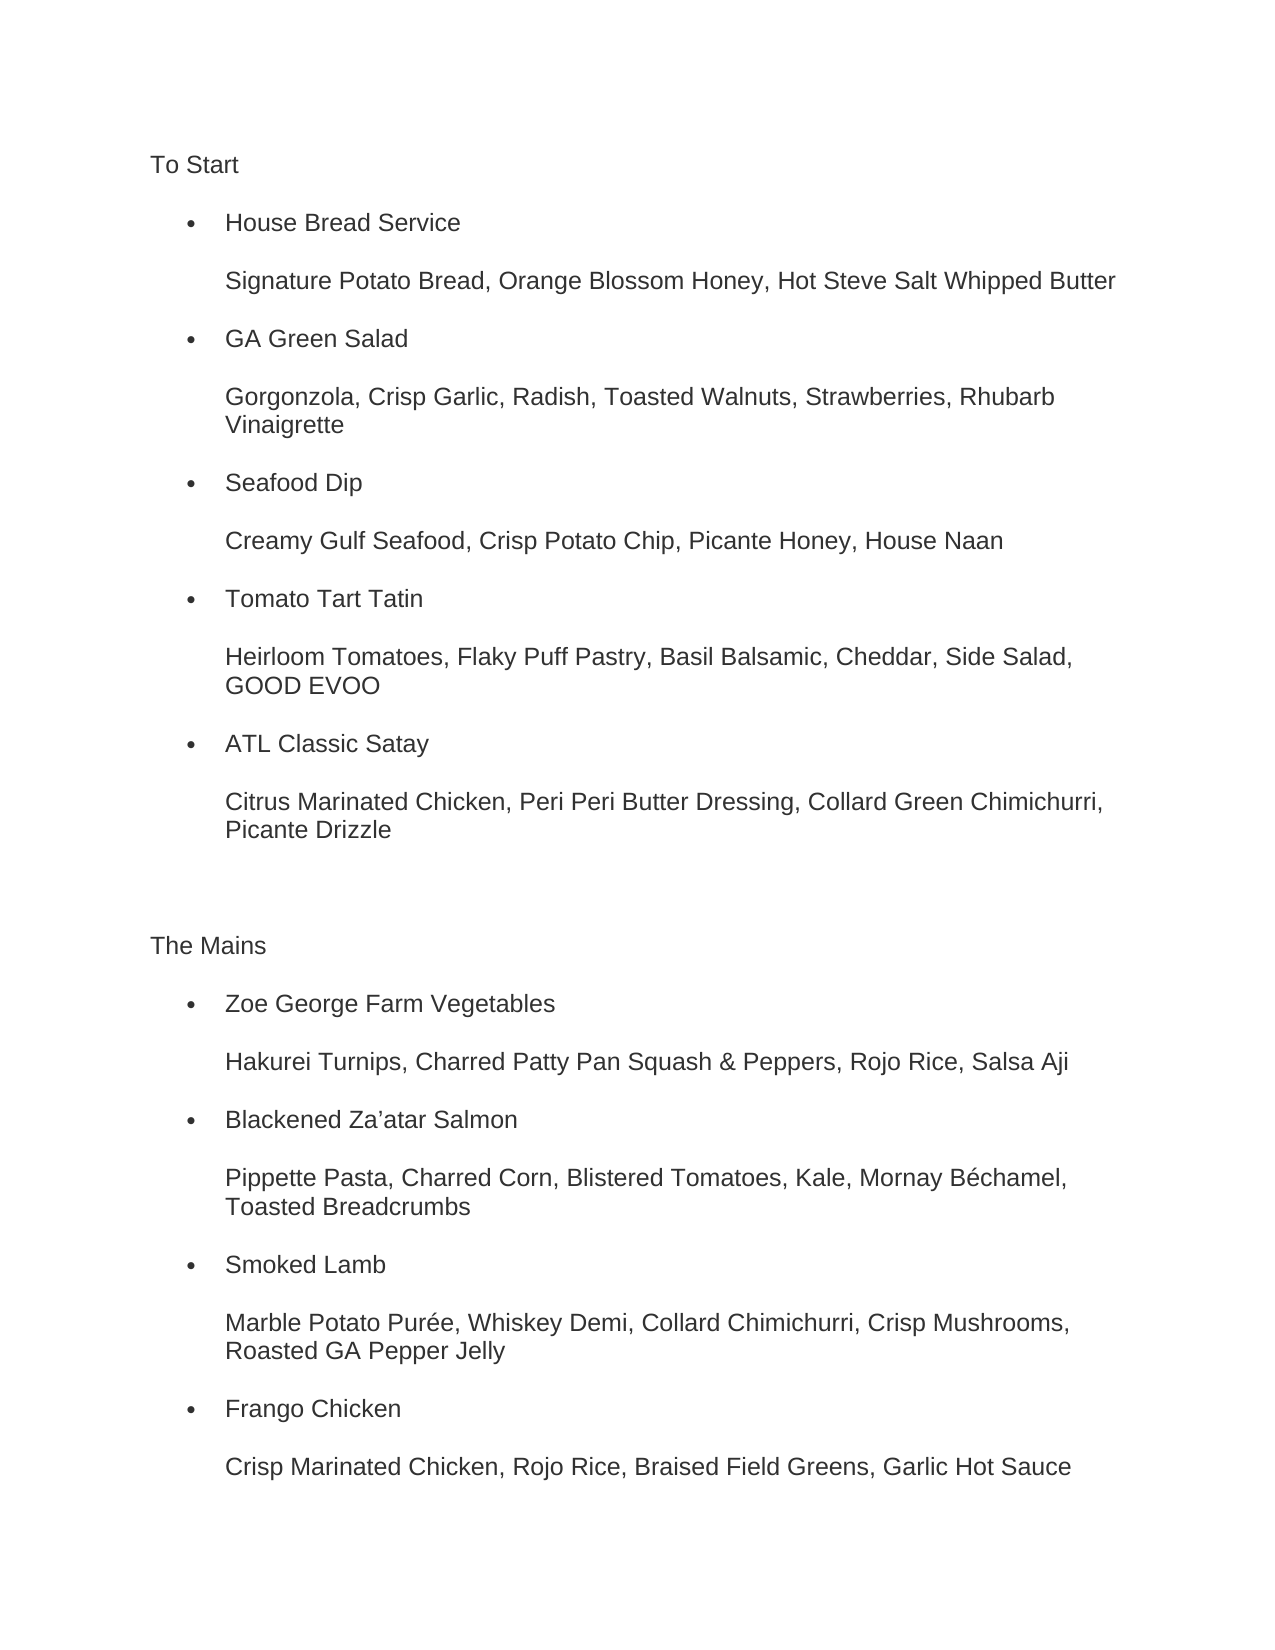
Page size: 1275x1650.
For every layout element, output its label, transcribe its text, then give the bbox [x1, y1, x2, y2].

list Seafood Dip [187, 468, 1125, 497]
text Heirloom Tomatoes, Flaky Puff Pastry, Basil Balsamic, Cheddar, Side Salad, GOOD EVOO [225, 642, 1125, 699]
text The Mains [150, 931, 1125, 960]
list Smoked Lamb [187, 1249, 1125, 1278]
text Crisp Marinated Chicken, Rojo Rice, Braised Field Greens, Garlic Hot Sauce [225, 1452, 1125, 1481]
list Tomato Tart Tatin [187, 584, 1125, 613]
text To Start [150, 150, 1125, 179]
list Frango Chicken [187, 1394, 1125, 1423]
text Marble Potato Purée, Whiskey Demi, Collard Chimichurri, Crisp Mushrooms, Roasted GA Pepper Jelly [225, 1307, 1125, 1365]
text Gorgonzola, Crisp Garlic, Radish, Toasted Walnuts, Strawberries, Rhubarb Vinaigrette [225, 382, 1125, 439]
list GA Green Salad [187, 324, 1125, 352]
text Creamy Gulf Seafood, Crisp Potato Chip, Picante Honey, House Naan [225, 526, 1125, 555]
text Hakurei Turnips, Charred Patty Pan Squash & Peppers, Rojo Rice, Salsa Aji [225, 1047, 1125, 1076]
list Zoe George Farm Vegetables [187, 989, 1125, 1018]
text Signature Potato Bread, Orange Blossom Honey, Hot Steve Salt Whipped Butter [225, 266, 1125, 294]
text Pippette Pasta, Charred Corn, Blistered Tomatoes, Kale, Mornay Béchamel, Toasted Breadcrumbs [225, 1163, 1125, 1220]
list Blackened Za’atar Salmon [187, 1105, 1125, 1134]
list ATL Classic Satay [187, 729, 1125, 757]
list House Bread Service [187, 208, 1125, 237]
text Citrus Marinated Chicken, Peri Peri Butter Dressing, Collard Green Chimichurri, Picante Drizzle [225, 787, 1125, 844]
